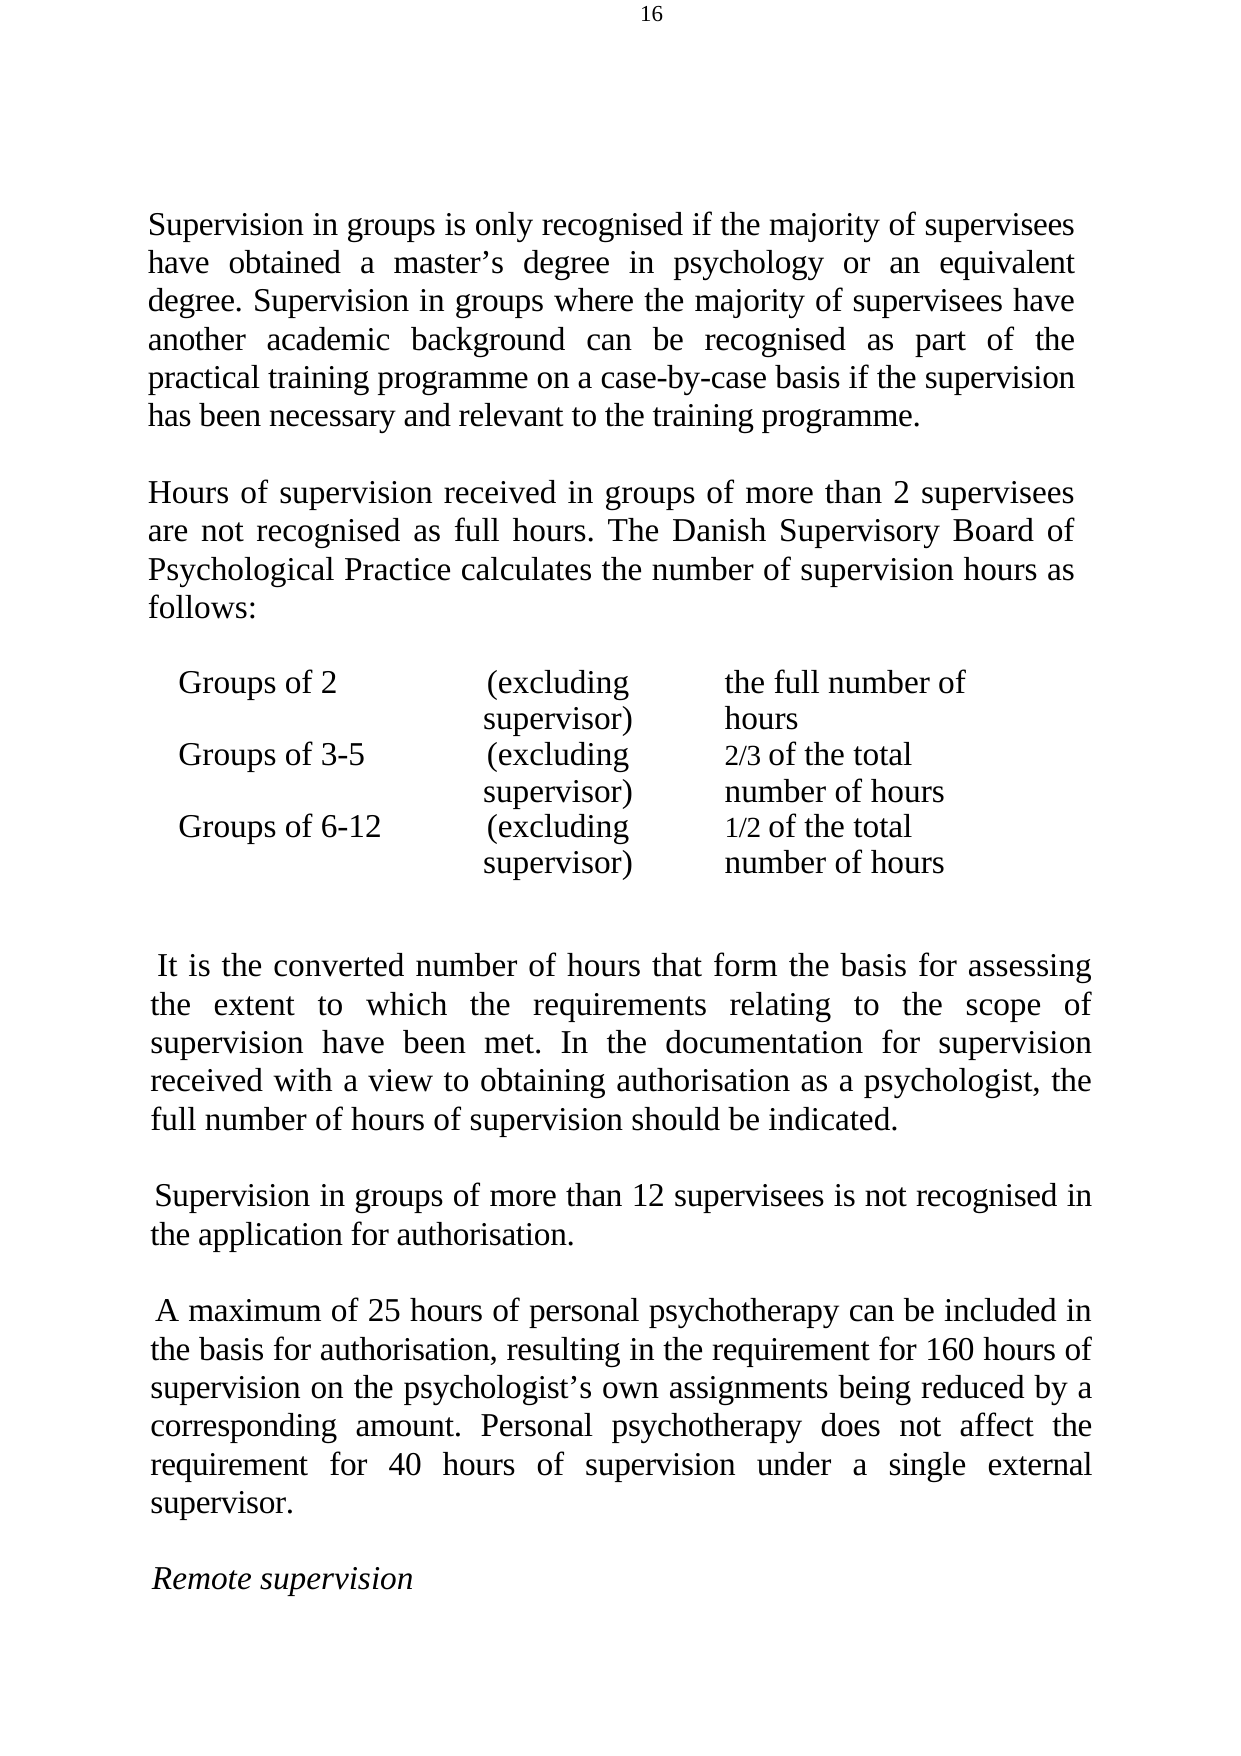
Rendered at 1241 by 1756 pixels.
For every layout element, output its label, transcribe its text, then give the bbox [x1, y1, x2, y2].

text Remote supervision [135, 1559, 1167, 1597]
text Supervision in groups is only recognised if the majority of supervisees have obtained a master’s degree in psychology or an equivalent degree. Supervision in groups where the majority of supervisees have another academic background can be recognised as part of the practical training programme on a case-by-case basis if the supervision has been necessary and relevant to the training programme. [148, 204, 1076, 434]
table_cell 1/2 of the total number of hours [698, 810, 1021, 881]
text A maximum of 25 hours of personal psychotherapy can be included in the basis for authorisation, resulting in the requirement for 160 hours of supervision on the psychologist’s own assignments being reduced by a corresponding amount. Personal psychotherapy does not affect the requirement for 40 hours of supervision under a single external supervisor. [135, 1290, 1093, 1520]
table_header (excluding supervisor) [419, 666, 698, 736]
table_cell Groups of 3-5 [173, 736, 419, 809]
table_cell Groups of 6-12 [173, 810, 419, 881]
table_cell (excluding supervisor) [419, 736, 698, 809]
text Hours of supervision received in groups of more than 2 supervisees are not recognised as full hours. The Danish Supervisory Board of Psychological Practice calculates the number of supervision hours as follows: [148, 472, 1076, 626]
table_header the full number of hours [698, 666, 1021, 736]
table_header Groups of 2 [173, 666, 419, 736]
text Supervision in groups of more than 12 supervisees is not recognised in the application for authorisation. [135, 1176, 1093, 1252]
table_cell 2/3 of the total number of hours [698, 736, 1021, 809]
text It is the converted number of hours that form the basis for assessing the extent to which the requirements relating to the scope of supervision have been met. In the documentation for supervision received with a view to obtaining authorisation as a psychologist, the full number of hours of supervision should be indicated. [135, 946, 1093, 1137]
table_cell (excluding supervisor) [419, 810, 698, 881]
